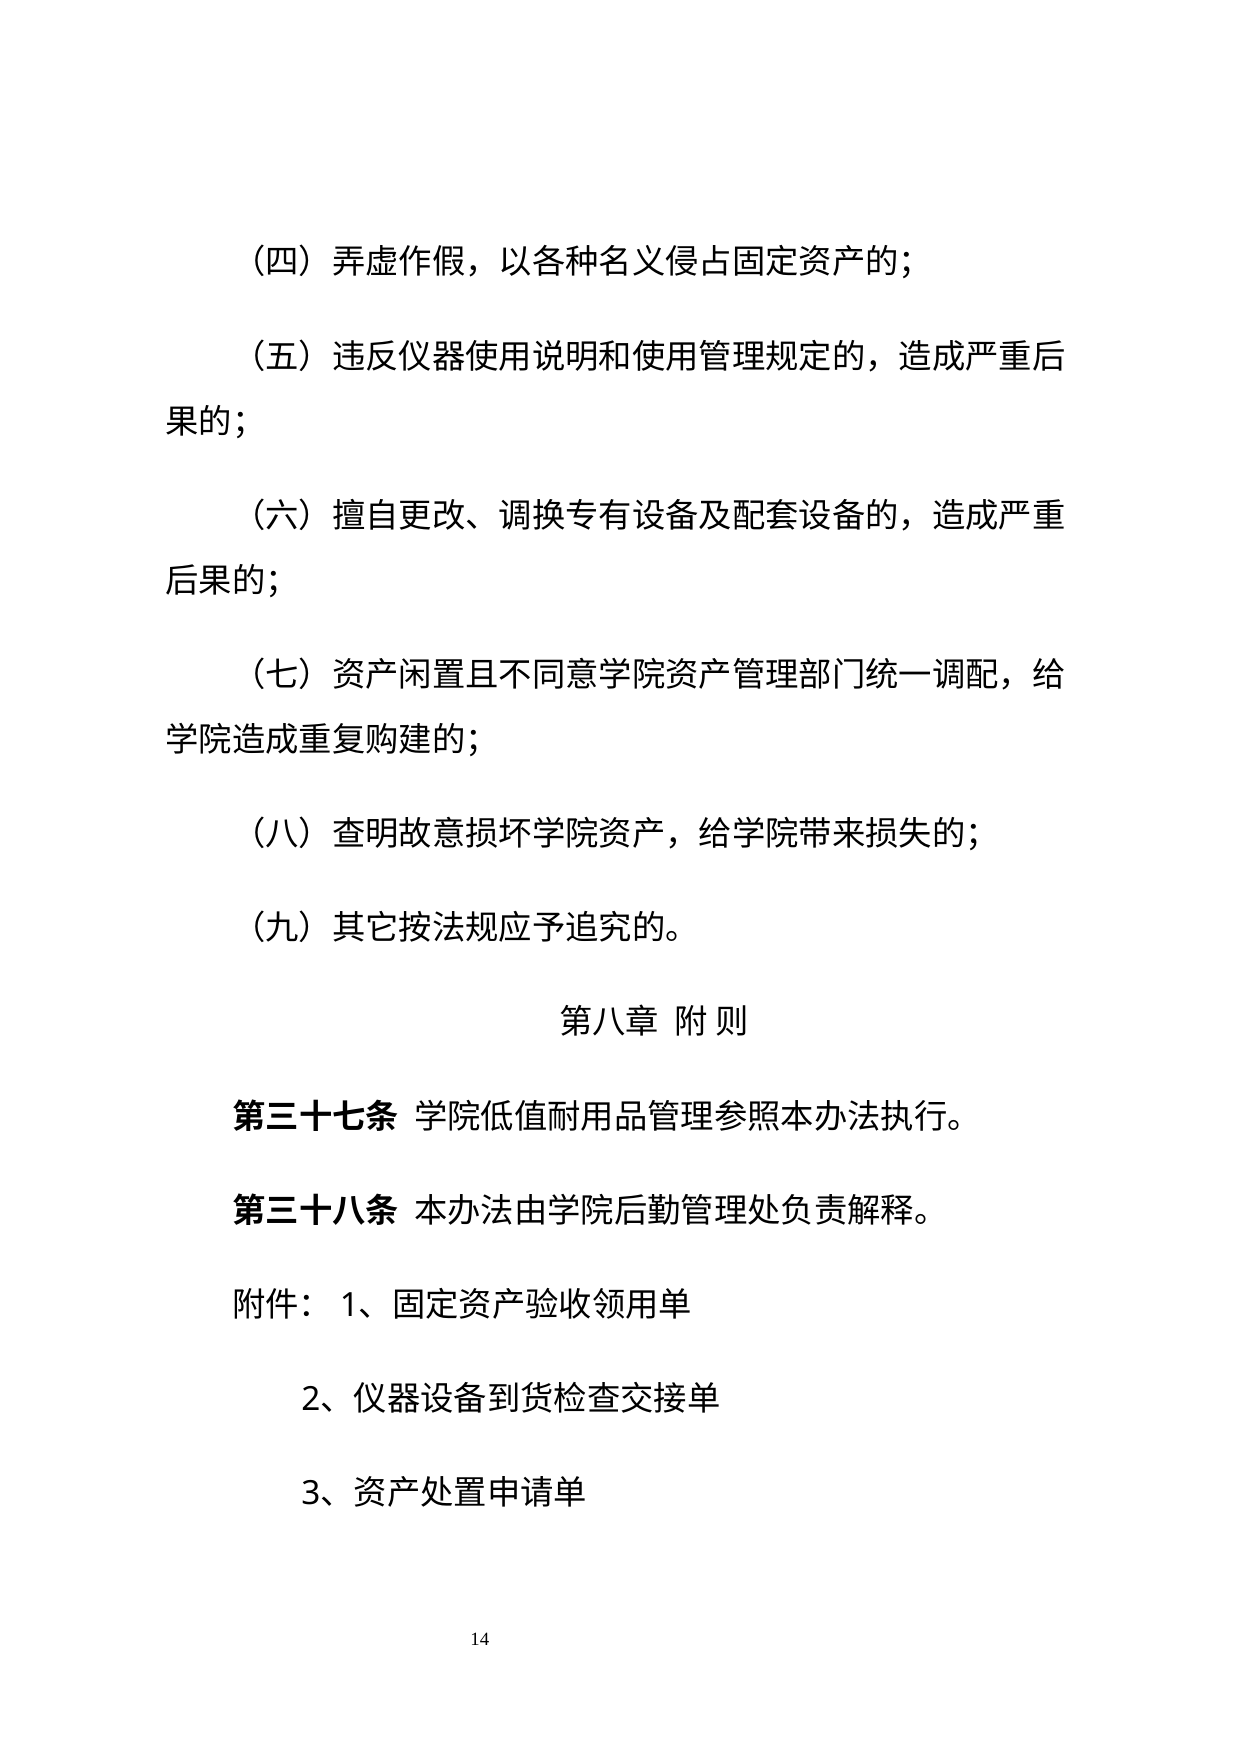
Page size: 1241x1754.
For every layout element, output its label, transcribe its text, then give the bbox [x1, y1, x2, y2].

text 第三十八条 本办法由学院后勤管理处负责解释。 [165, 1175, 1075, 1240]
text 附件： 1、固定资产验收领用单 [165, 1269, 1075, 1334]
text （六）擅自更改、调换专有设备及配套设备的，造成严重后果的； [165, 480, 1075, 610]
text （七）资产闲置且不同意学院资产管理部门统一调配，给学院造成重复购建的； [165, 639, 1075, 769]
text 2、仪器设备到货检查交接单 [165, 1364, 1075, 1429]
text （八）查明故意损坏学院资产，给学院带来损失的； [165, 799, 1075, 864]
text 第三十七条 学院低值耐用品管理参照本办法执行。 [165, 1081, 1075, 1146]
text （九）其它按法规应予追究的。 [165, 893, 1075, 958]
text （四）弄虚作假，以各种名义侵占固定资产的； [165, 227, 1075, 292]
text 3、资产处置申请单 [165, 1458, 1075, 1523]
text （五）违反仪器使用说明和使用管理规定的，造成严重后果的； [165, 321, 1075, 451]
text 第八章 附 则 [165, 987, 1075, 1052]
